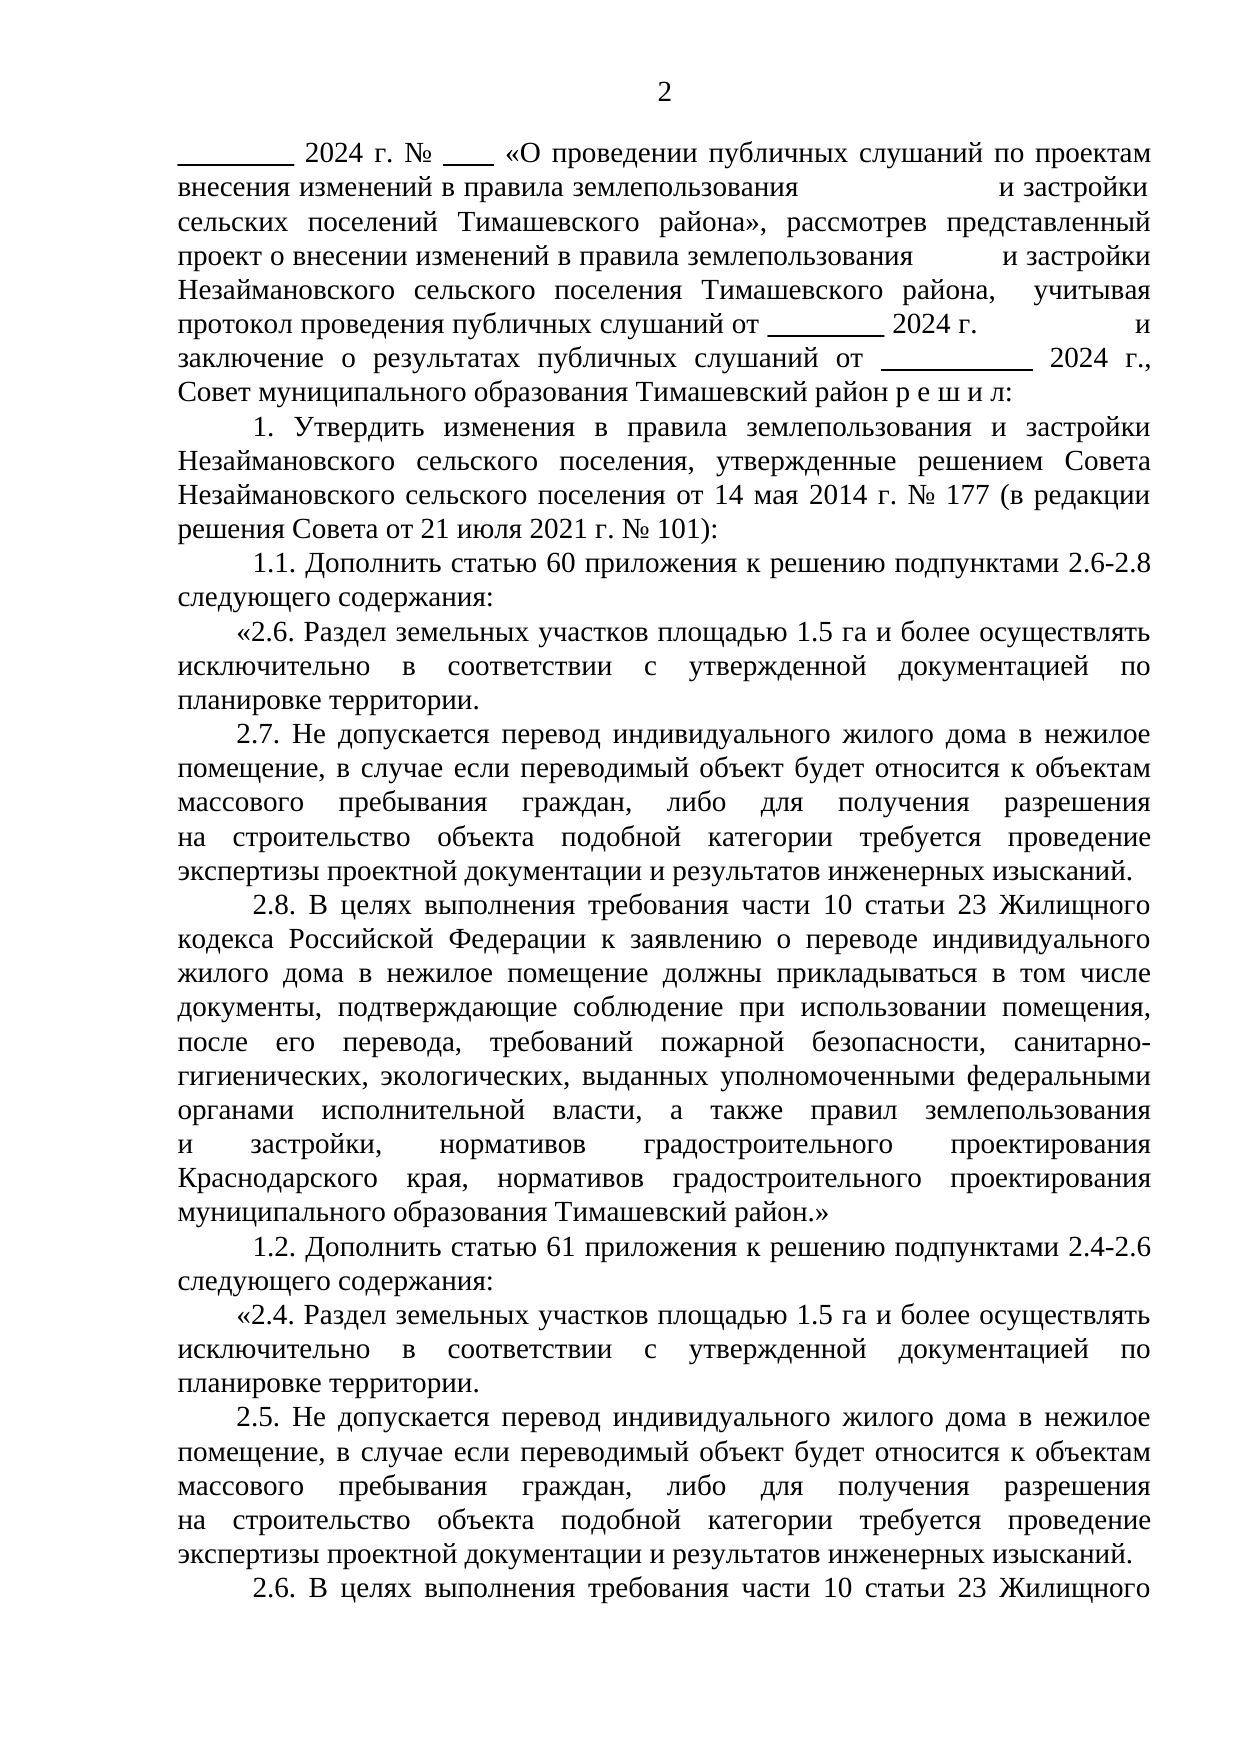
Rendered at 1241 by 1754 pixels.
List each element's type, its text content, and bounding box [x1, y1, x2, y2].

text 2.5. Не допускается перевод индивидуального жилого дома в нежилое помещение, в случае если переводимый объект будет относится к объектам массового пребывания граждан, либо для получения разрешения на строительство объекта подобной категории требуется проведение экспертизы проектной документации и результатов инженерных изысканий. [177, 1399, 1152, 1570]
text 2.8. В целях выполнения требования части 10 статьи 23 Жилищного кодекса Российской Федерации к заявлению о переводе индивидуального жилого дома в нежилое помещение должны прикладываться в том числе документы, подтверждающие соблюдение при использовании помещения, после его перевода, требований пожарной безопасности, санитарно-гигиенических, экологических, выданных уполномоченными федеральными органами исполнительной власти, а также правил землепользования и застройки, нормативов градостроительного проектирования Краснодарского края, нормативов градостроительного проектирования муниципального образования Тимашевский район.» [177, 887, 1152, 1228]
text «2.4. Раздел земельных участков площадью 1.5 га и более осуществлять исключительно в соответствии с утвержденной документацией по планировке территории. [177, 1297, 1152, 1399]
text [177, 1570, 1152, 1604]
text «2.6. Раздел земельных участков площадью 1.5 га и более осуществлять исключительно в соответствии с утвержденной документацией по планировке территории. [177, 614, 1152, 716]
text 1.2. Дополнить статью 61 приложения к решению подпунктами 2.4-2.6 следующего содержания: [177, 1229, 1152, 1296]
text 1. Утвердить изменения в правила землепользования и застройки Незаймановского сельского поселения, утвержденные решением Совета Незаймановского сельского поселения от 14 мая 2014 г. № 177 (в редакции решения Совета от 21 июля 2021 г. № 101): [177, 409, 1152, 545]
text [177, 135, 1152, 408]
text 2.7. Не допускается перевод индивидуального жилого дома в нежилое помещение, в случае если переводимый объект будет относится к объектам массового пребывания граждан, либо для получения разрешения на строительство объекта подобной категории требуется проведение экспертизы проектной документации и результатов инженерных изысканий. [177, 716, 1152, 886]
text 1.1. Дополнить статью 60 приложения к решению подпунктами 2.6-2.8 следующего содержания: [177, 545, 1152, 613]
